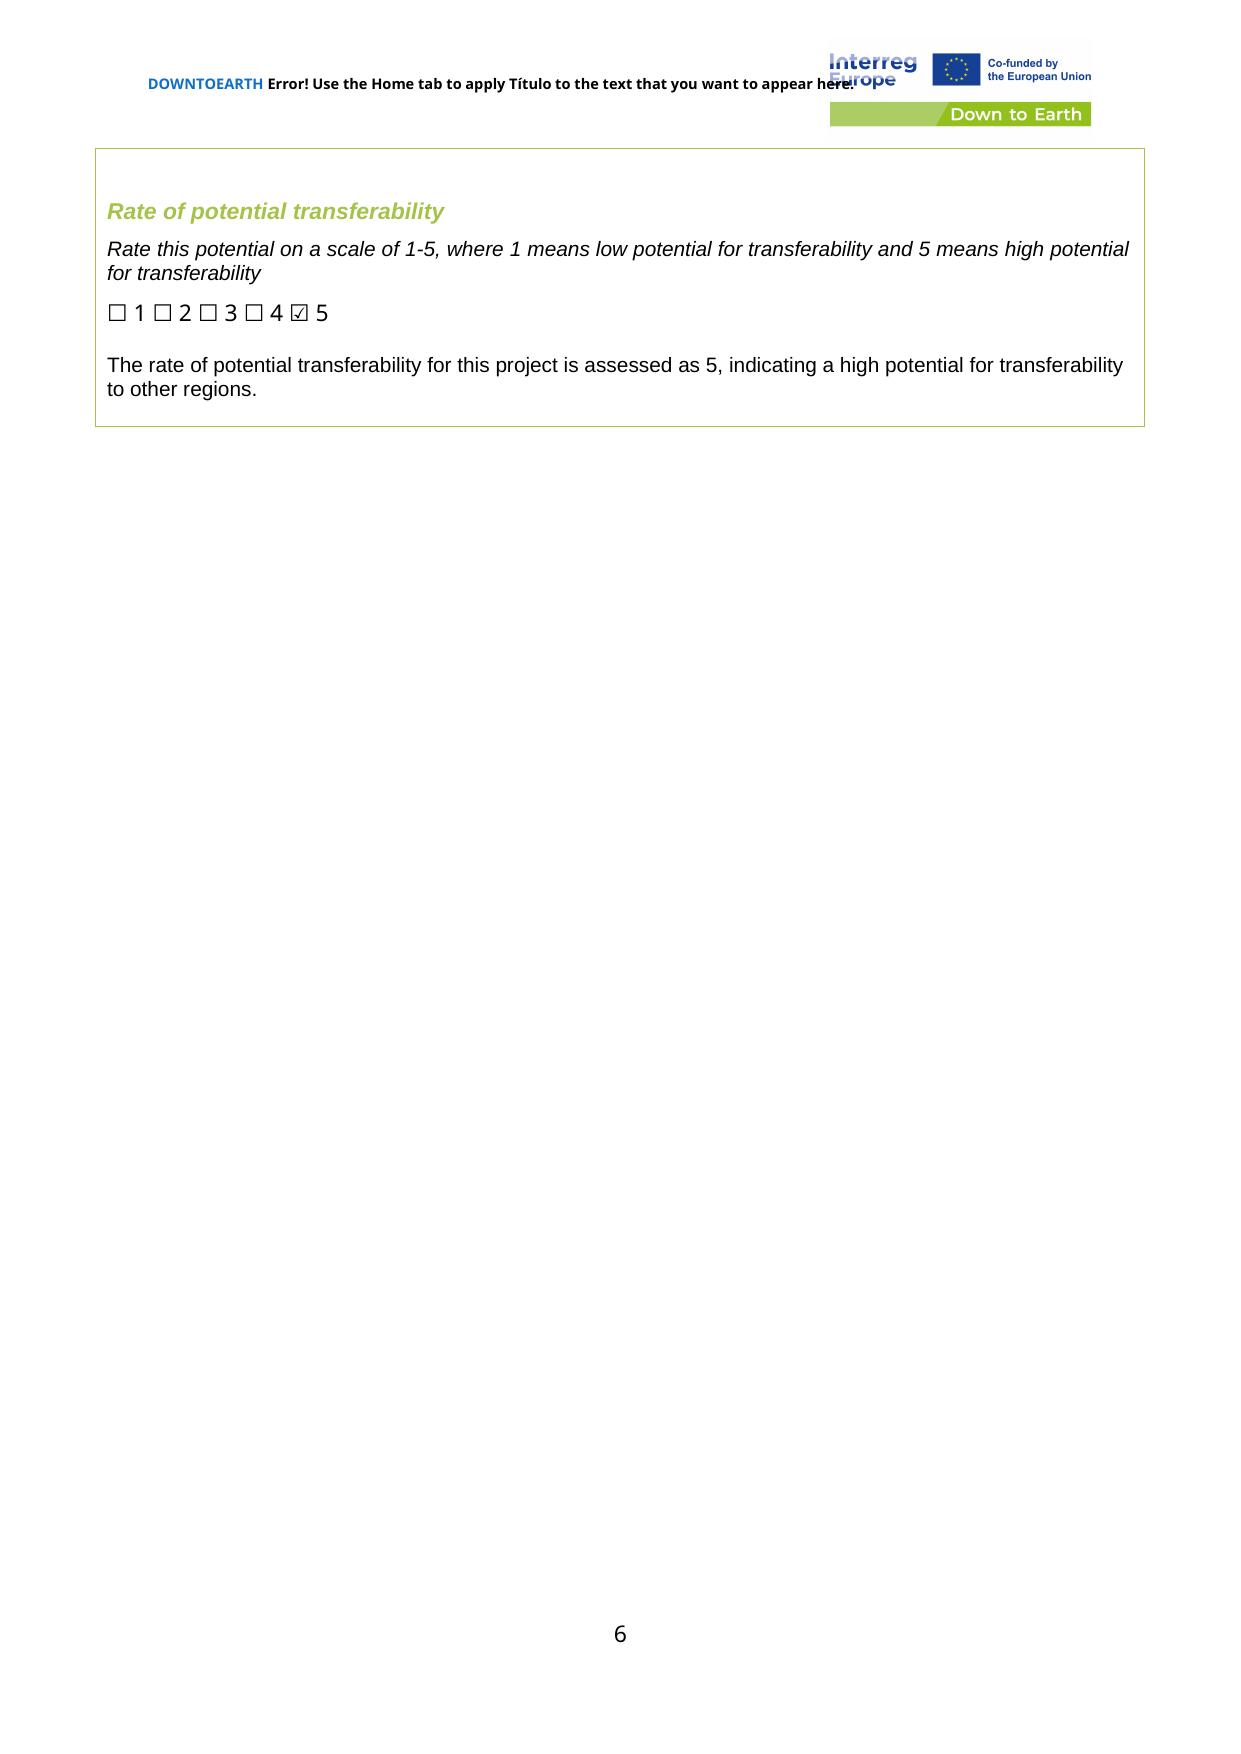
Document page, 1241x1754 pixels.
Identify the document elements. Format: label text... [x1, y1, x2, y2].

picture [827, 37, 1093, 143]
